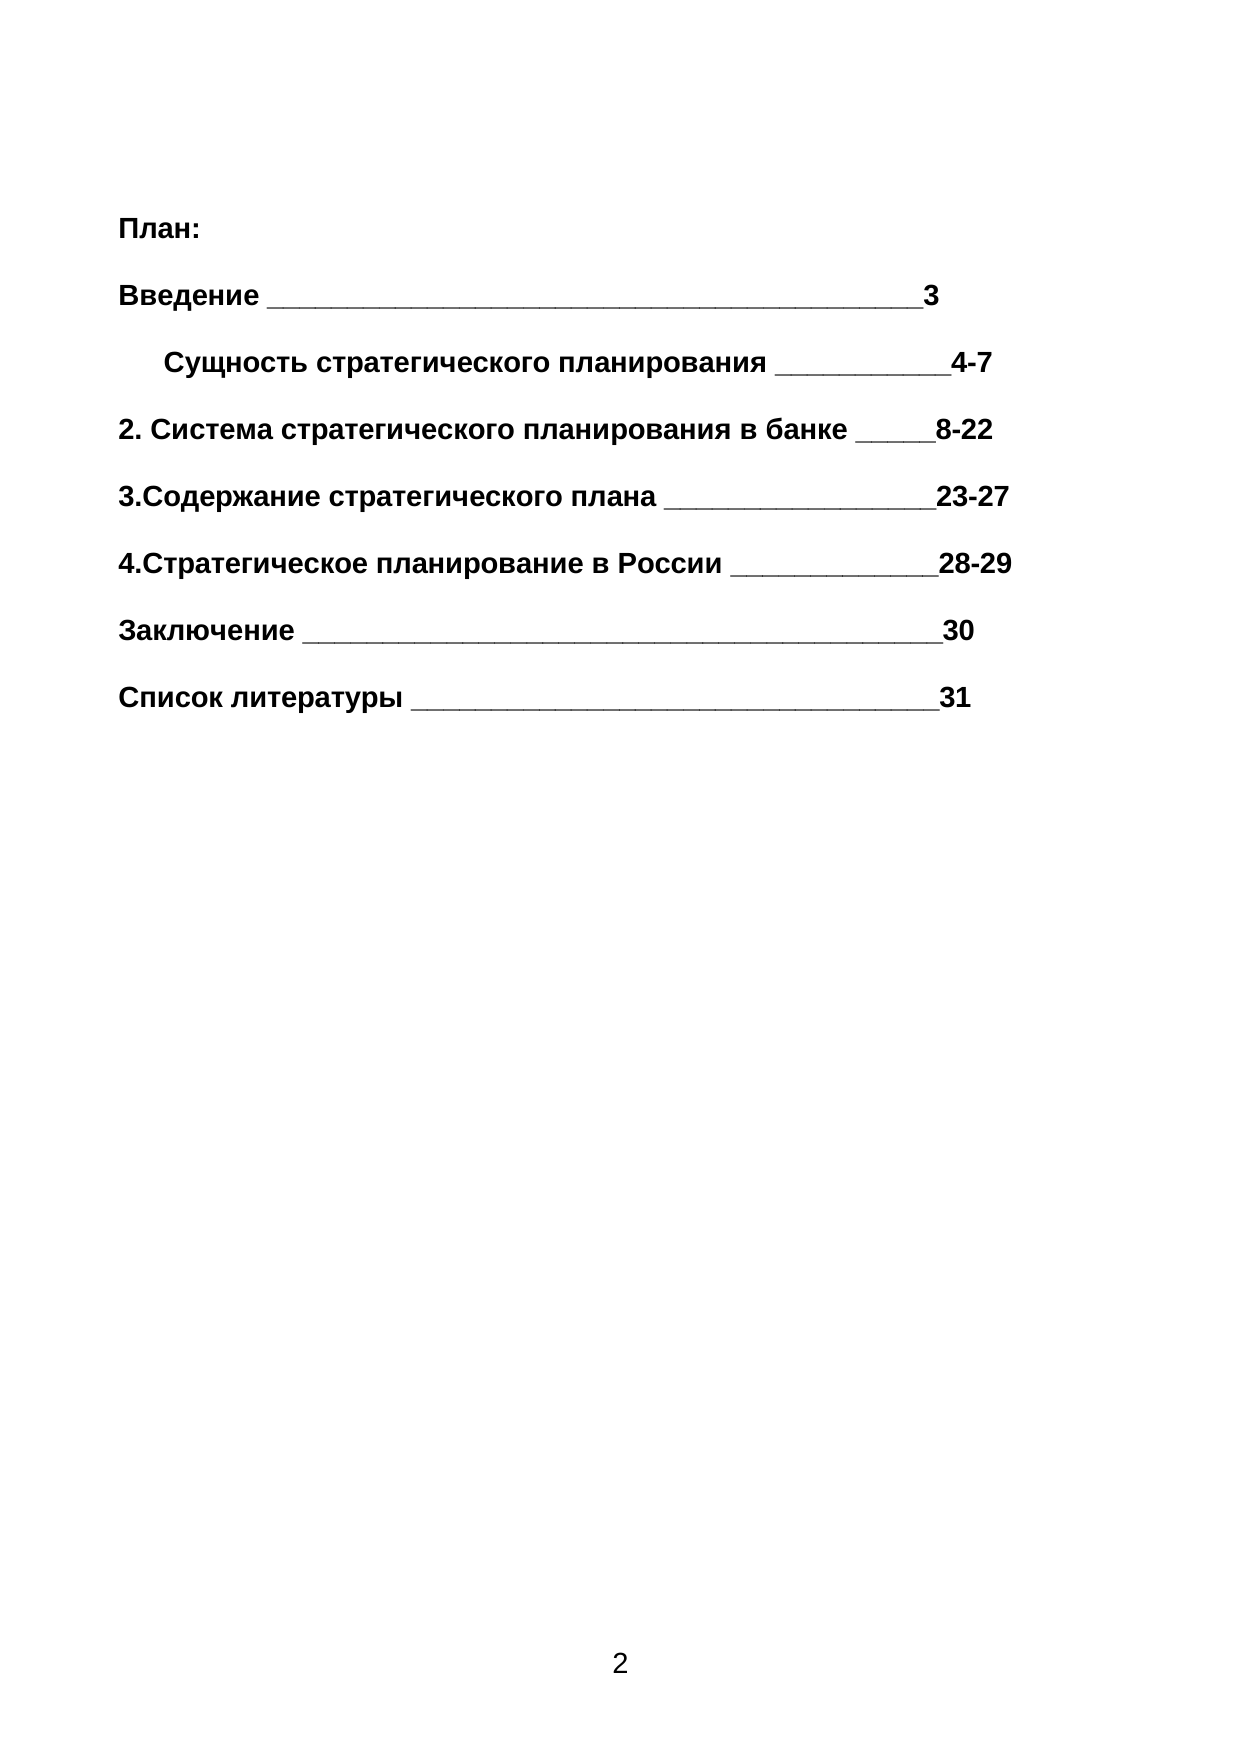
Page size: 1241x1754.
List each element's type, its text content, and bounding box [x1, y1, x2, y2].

text Введение _________________________________________3 [118, 278, 1122, 311]
list Сущность стратегического планирования ___________4-7 [118, 345, 1122, 378]
text 4.Стратегическое планирование в России _____________28-29 [118, 546, 1122, 580]
text Список литературы _________________________________31 [118, 680, 1122, 714]
text 2. Система стратегического планирования в банке _____8-22 [118, 412, 1122, 446]
text План: [118, 211, 1122, 244]
text Заключение ________________________________________30 [118, 613, 1122, 647]
text 3.Содержание стратегического плана _________________23-27 [118, 479, 1122, 513]
